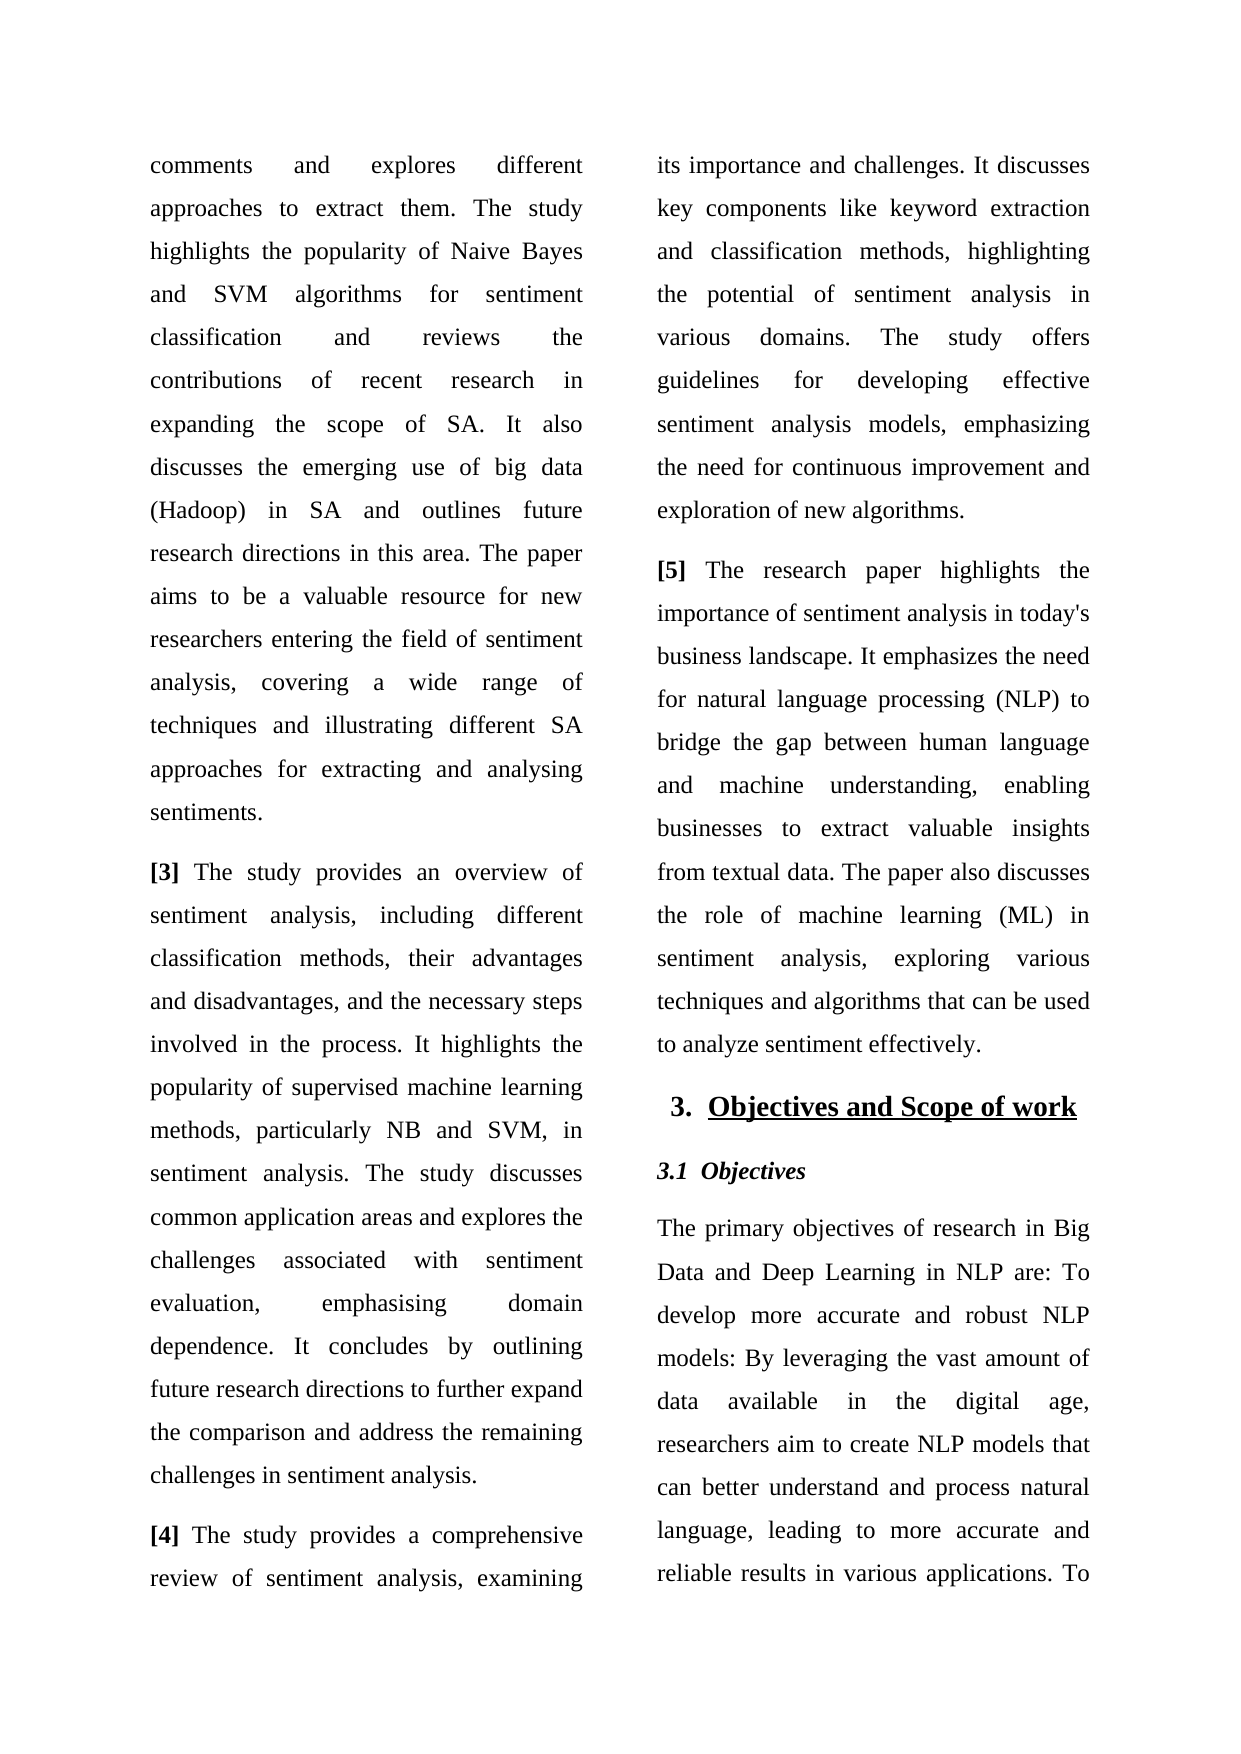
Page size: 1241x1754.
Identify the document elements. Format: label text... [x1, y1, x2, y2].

list Objectives and Scope of work [657, 1089, 1090, 1122]
text [3] The study provides an overview of sentiment analysis, including different classification methods, their advantages and disadvantages, and the necessary steps involved in the process. It highlights the popularity of supervised machine learning methods, particularly NB and SVM, in sentiment analysis. The study discusses common application areas and explores the challenges associated with sentiment evaluation, emphasising domain dependence. It concludes by outlining future research directions to further expand the comparison and address the remaining challenges in sentiment analysis. [150, 857, 583, 1489]
text [4] The study provides a comprehensive review of sentiment analysis, examining its importance and challenges. It discusses key components like keyword extraction and classification methods, highlighting the potential of sentiment analysis in various domains. The study offers guidelines for developing effective sentiment analysis models, emphasizing the need for continuous improvement and exploration of new algorithms. [150, 1520, 583, 1592]
text [5] The research paper highlights the importance of sentiment analysis in today's business landscape. It emphasizes the need for natural language processing (NLP) to bridge the gap between human language and machine understanding, enabling businesses to extract valuable insights from textual data. The paper also discusses the role of machine learning (ML) in sentiment analysis, exploring various techniques and algorithms that can be used to analyze sentiment effectively. [657, 555, 1090, 1058]
list Objectives [657, 1156, 1090, 1185]
text [4] The study provides a comprehensive review of sentiment analysis, examining its importance and challenges. It discusses key components like keyword extraction and classification methods, highlighting the potential of sentiment analysis in various domains. The study offers guidelines for developing effective sentiment analysis models, emphasizing the need for continuous improvement and exploration of new algorithms. [657, 150, 1090, 524]
